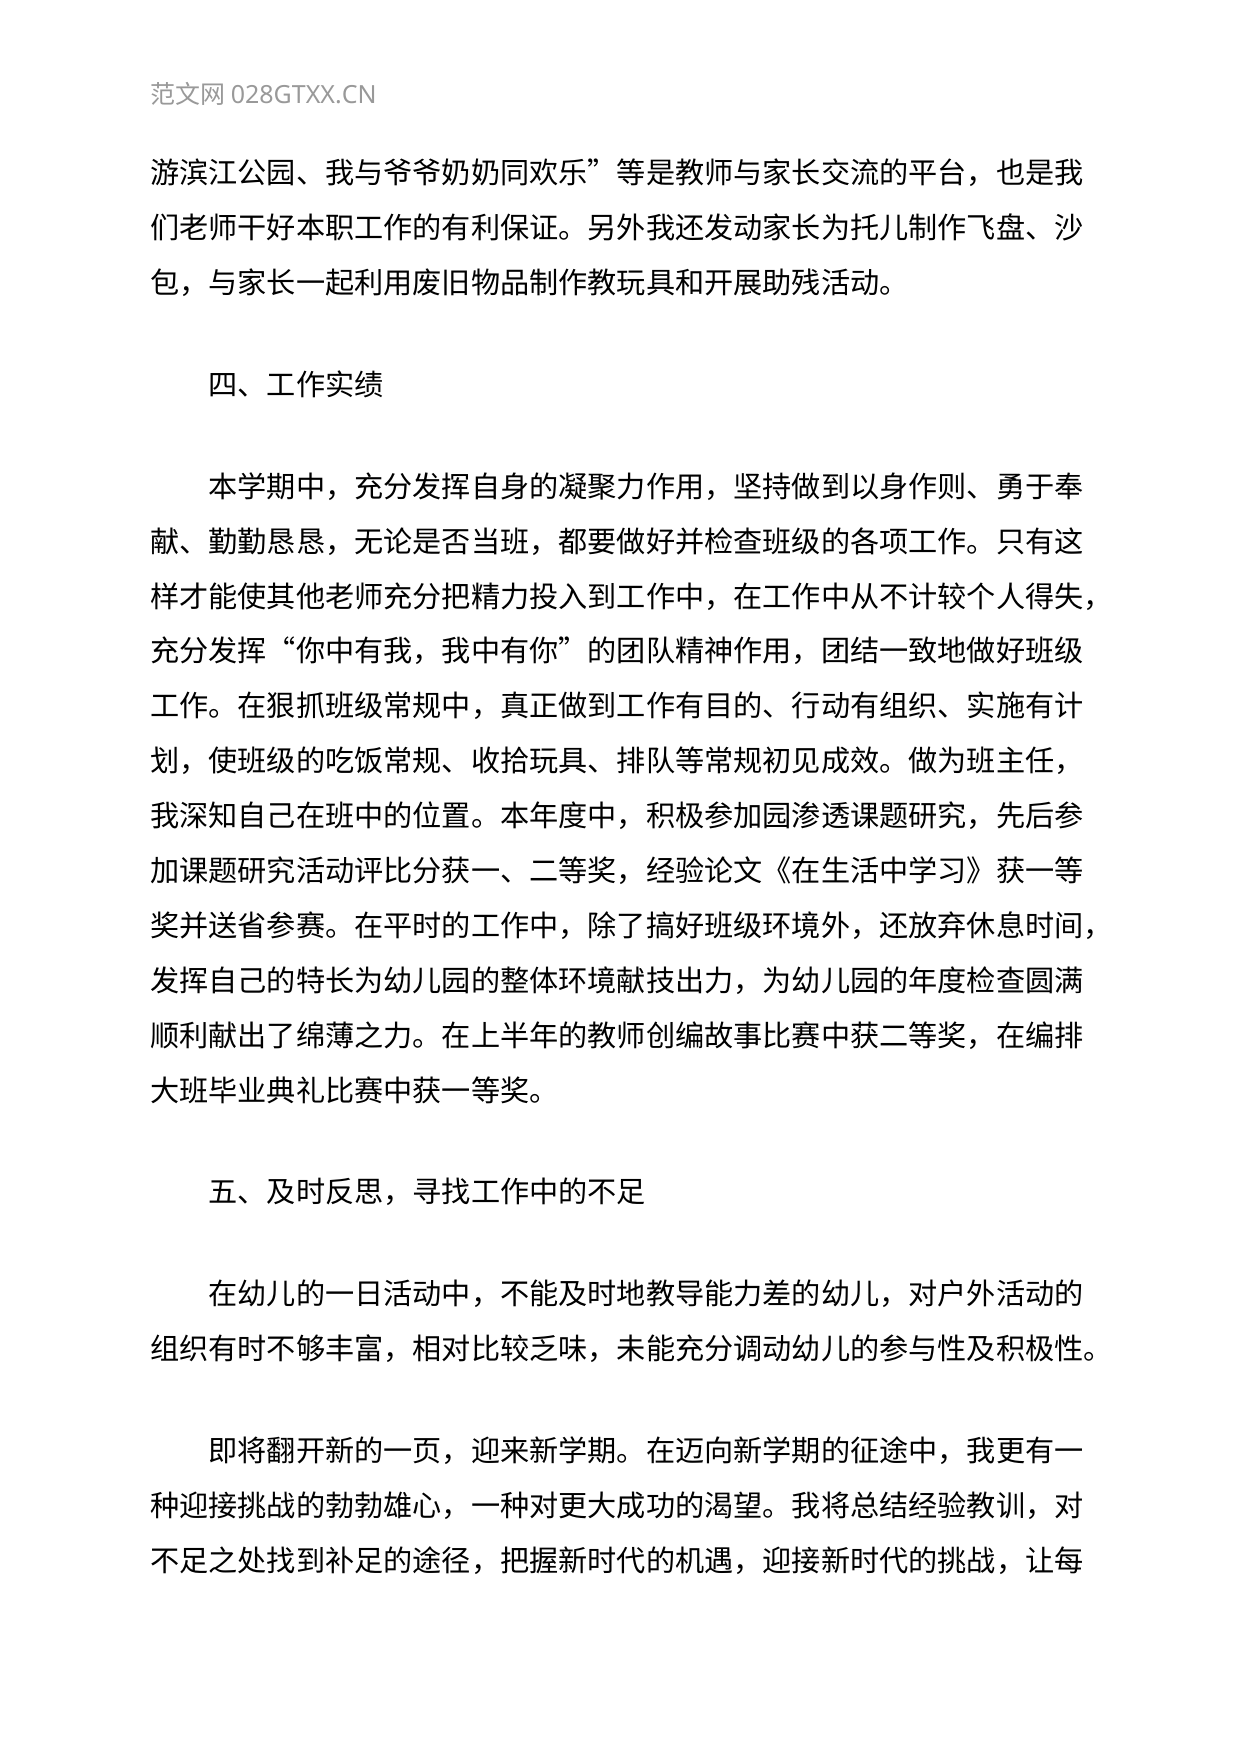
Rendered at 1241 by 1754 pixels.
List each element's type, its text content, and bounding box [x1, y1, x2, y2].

text 五、及时反思，寻找工作中的不足 [150, 1169, 1090, 1211]
text 四、工作实绩 [150, 362, 1090, 404]
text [150, 150, 1090, 302]
text 在幼儿的一日活动中，不能及时地教导能力差的幼儿，对户外活动的组织有时不够丰富，相对比较乏味，未能充分调动幼儿的参与性及积极性。 [150, 1271, 1090, 1368]
text 本学期中，充分发挥自身的凝聚力作用，坚持做到以身作则、勇于奉献、勤勤恳恳，无论是否当班，都要做好并检查班级的各项工作。只有这样才能使其他老师充分把精力投入到工作中，在工作中从不计较个人得失，充分发挥“你中有我，我中有你”的团队精神作用，团结一致地做好班级工作。在狠抓班级常规中，真正做到工作有目的、行动有组织、实施有计划，使班级的吃饭常规、收拾玩具、排队等常规初见成效。做为班主任，我深知自己在班中的位置。本年度中，积极参加园渗透课题研究，先后参加课题研究活动评比分获一、二等奖，经验论文《在生活中学习》获一等奖并送省参赛。在平时的工作中，除了搞好班级环境外，还放弃休息时间，发挥自己的特长为幼儿园的整体环境献技出力，为幼儿园的年度检查圆满顺利献出了绵薄之力。在上半年的教师创编故事比赛中获二等奖，在编排大班毕业典礼比赛中获一等奖。 [150, 463, 1090, 1109]
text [150, 1427, 1090, 1579]
